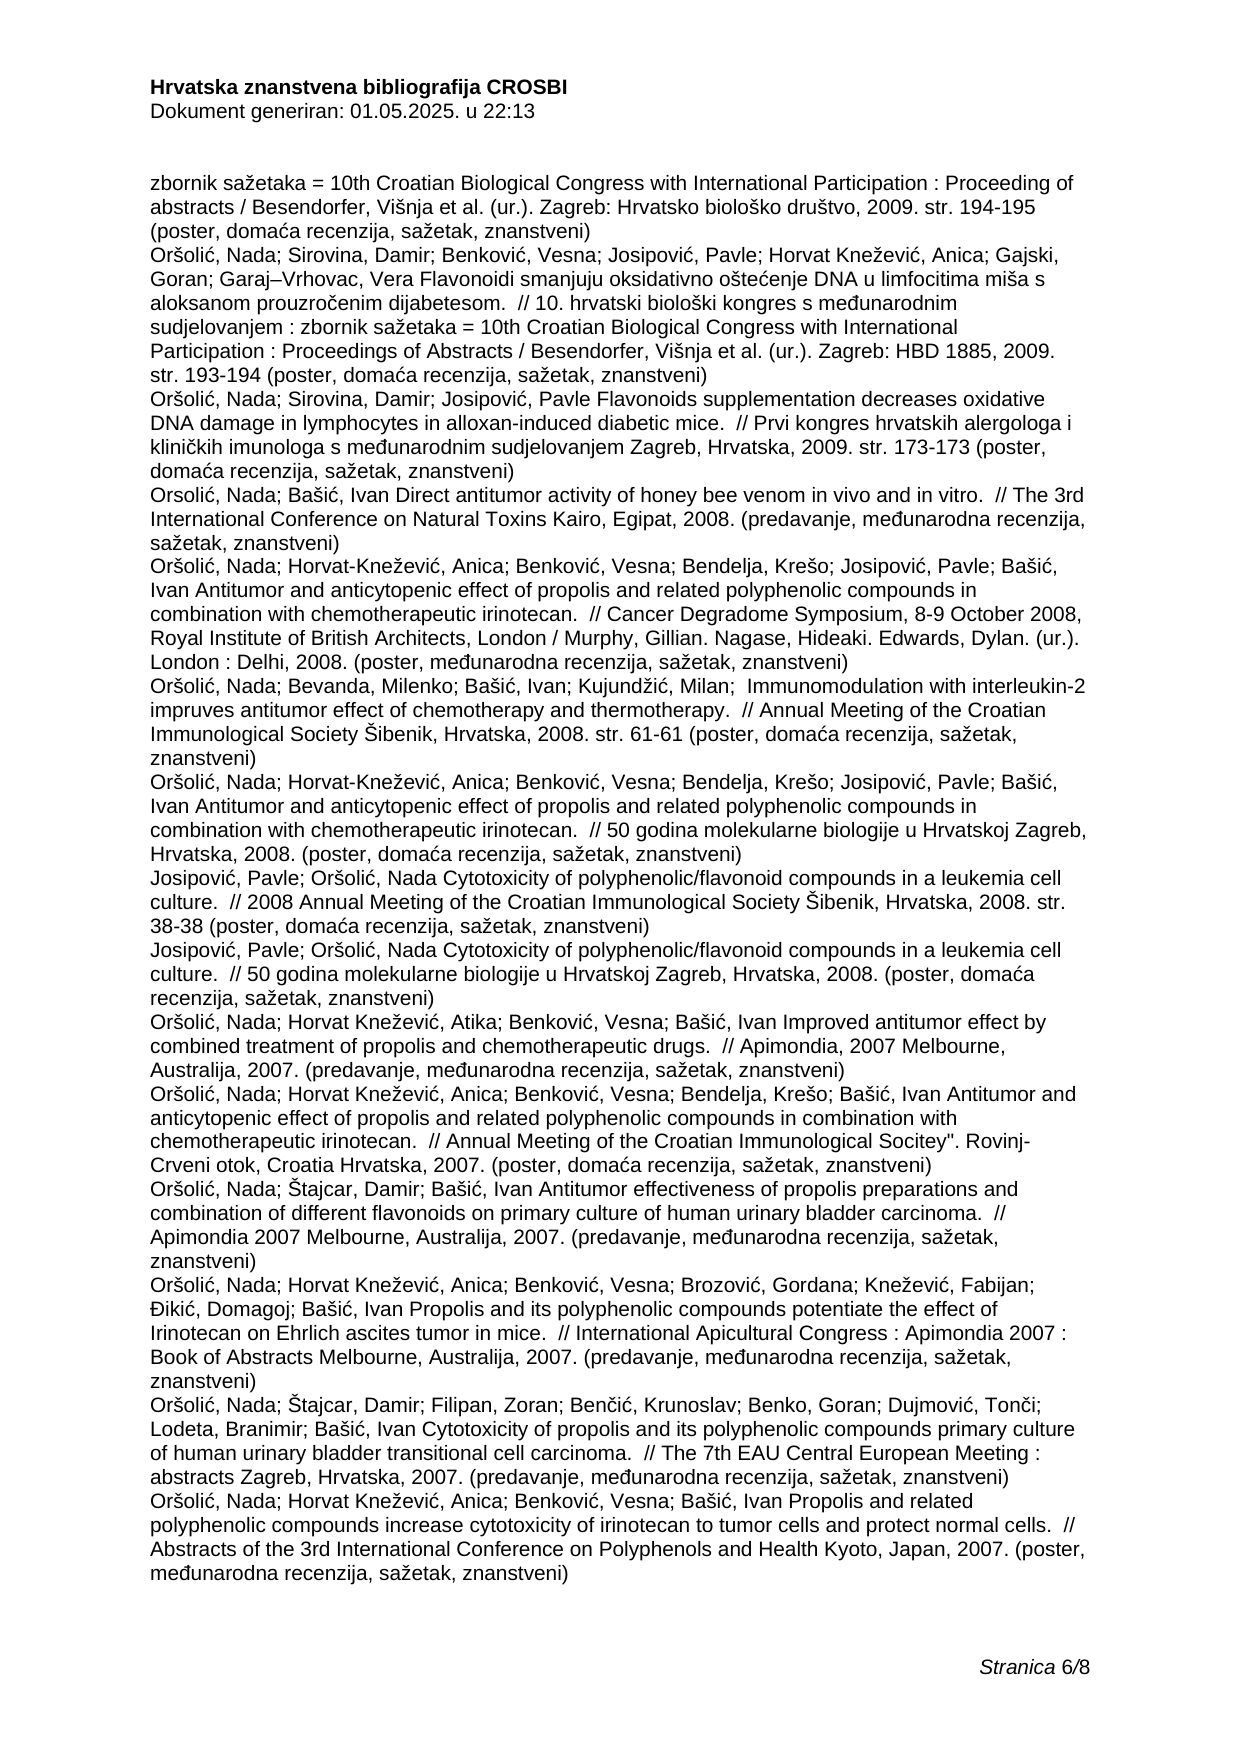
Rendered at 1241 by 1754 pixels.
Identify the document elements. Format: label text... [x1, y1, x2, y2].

text Oršolić, Nada; Horvat Knežević, Atika; Benković, Vesna; Bašić, Ivan [150, 1009, 1090, 1081]
text Oršolić, Nada; Horvat Knežević, Anica; Benković, Vesna; Bendelja, Krešo; Bašić, Ivan [150, 1081, 1090, 1177]
text Oršolić, Nada; Horvat Knežević, Anica; Benković, Vesna; Bašić, Ivan [150, 1489, 1090, 1584]
text Oršolić, Nada; Štajcar, Damir; Bašić, Ivan [150, 1177, 1090, 1273]
text Oršolić, Nada; Horvat-Knežević, Anica; Benković, Vesna; Bendelja, Krešo; Josipović, Pavle; Bašić, Ivan [150, 554, 1090, 674]
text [150, 171, 1090, 243]
text Oršolić, Nada; Horvat Knežević, Anica; Benković, Vesna; Brozović, Gordana; Knežević, Fabijan; Đikić, Domagoj; Bašić, Ivan [150, 1273, 1090, 1393]
text Orsolić, Nada; Bašić, Ivan [150, 482, 1090, 554]
text Josipović, Pavle; Oršolić, Nada [150, 938, 1090, 1009]
text Oršolić, Nada; Sirovina, Damir; Benković, Vesna; Josipović, Pavle; Horvat Knežević, Anica; Gajski, Goran; Garaj–Vrhovac, Vera [150, 243, 1090, 387]
text Oršolić, Nada; Sirovina, Damir; Josipović, Pavle [150, 387, 1090, 482]
text Oršolić, Nada; Bevanda, Milenko; Bašić, Ivan; Kujundžić, Milan; [150, 674, 1090, 770]
text Josipović, Pavle; Oršolić, Nada [150, 866, 1090, 938]
text Oršolić, Nada; Horvat-Knežević, Anica; Benković, Vesna; Bendelja, Krešo; Josipović, Pavle; Bašić, Ivan [150, 770, 1090, 866]
text Oršolić, Nada; Štajcar, Damir; Filipan, Zoran; Benčić, Krunoslav; Benko, Goran; Dujmović, Tonči; Lodeta, Branimir; Bašić, Ivan [150, 1393, 1090, 1489]
